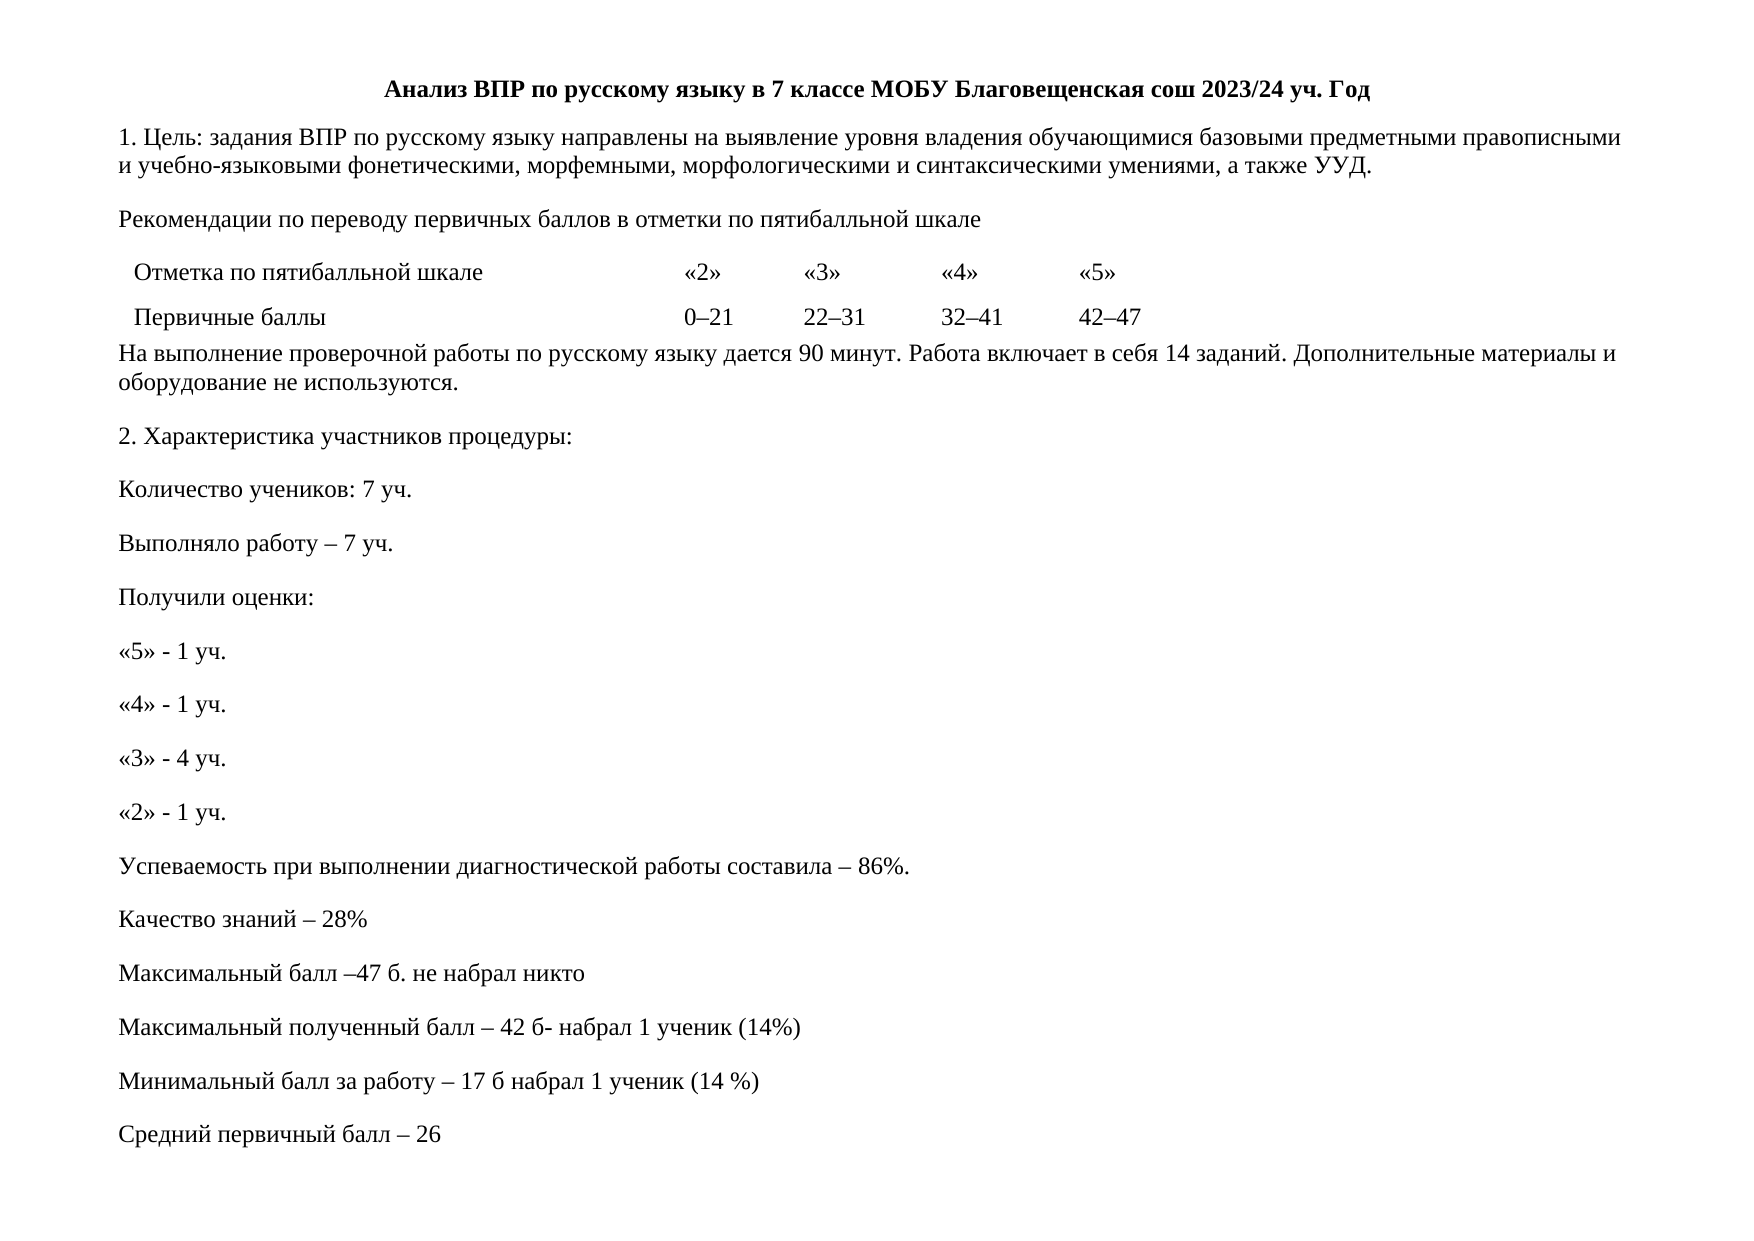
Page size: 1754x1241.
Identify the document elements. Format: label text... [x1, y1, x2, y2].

text Анализ ВПР по русскому языку в 7 классе МОБУ Благовещенская сош 2023/24 уч. Год [118, 74, 1636, 103]
text Рекомендации по переводу первичных баллов в отметки по пятибалльной шкале [118, 204, 1636, 233]
table_cell 42–47 [1063, 294, 1202, 338]
text Успеваемость при выполнении диагностической работы составила – 86%. [118, 851, 1636, 879]
table_cell 0–21 [668, 294, 788, 338]
table_header «5» [1063, 250, 1202, 294]
table_header «4» [925, 250, 1063, 294]
text «5» - 1 уч. [118, 636, 1636, 664]
text Минимальный балл за работу – 17 б набрал 1 ученик (14 %) [118, 1066, 1636, 1094]
text На выполнение проверочной работы по русскому языку дается 90 минут. Работа включает в себя 14 заданий. Дополнительные материалы и оборудование не используются. [118, 338, 1636, 396]
table_cell Первичные баллы [118, 294, 668, 338]
table_header «3» [788, 250, 925, 294]
table_header «2» [668, 250, 788, 294]
text «4» - 1 уч. [118, 689, 1636, 718]
text Получили оценки: [118, 582, 1636, 611]
text Максимальный полученный балл – 42 б- набрал 1 ученик (14%) [118, 1012, 1636, 1041]
text 1. Цель: задания ВПР по русскому языку направлены на выявление уровня владения обучающимися базовыми предметными правописными и учебно-языковыми фонетическими, морфемными, морфологическими и синтаксическими умениями, а также УУД. [118, 122, 1636, 179]
table_cell 22–31 [788, 294, 925, 338]
table_cell 32–41 [925, 294, 1063, 338]
text «3» - 4 уч. [118, 743, 1636, 772]
text Средний первичный балл – 26 [118, 1119, 1636, 1148]
text Количество учеников: 7 уч. [118, 474, 1636, 503]
table_header Отметка по пятибалльной шкале [118, 250, 668, 294]
text Качество знаний – 28% [118, 904, 1636, 933]
text Максимальный балл –47 б. не набрал никто [118, 958, 1636, 987]
text 2. Характеристика участников процедуры: [118, 421, 1636, 449]
text «2» - 1 уч. [118, 797, 1636, 826]
text Выполняло работу – 7 уч. [118, 528, 1636, 557]
